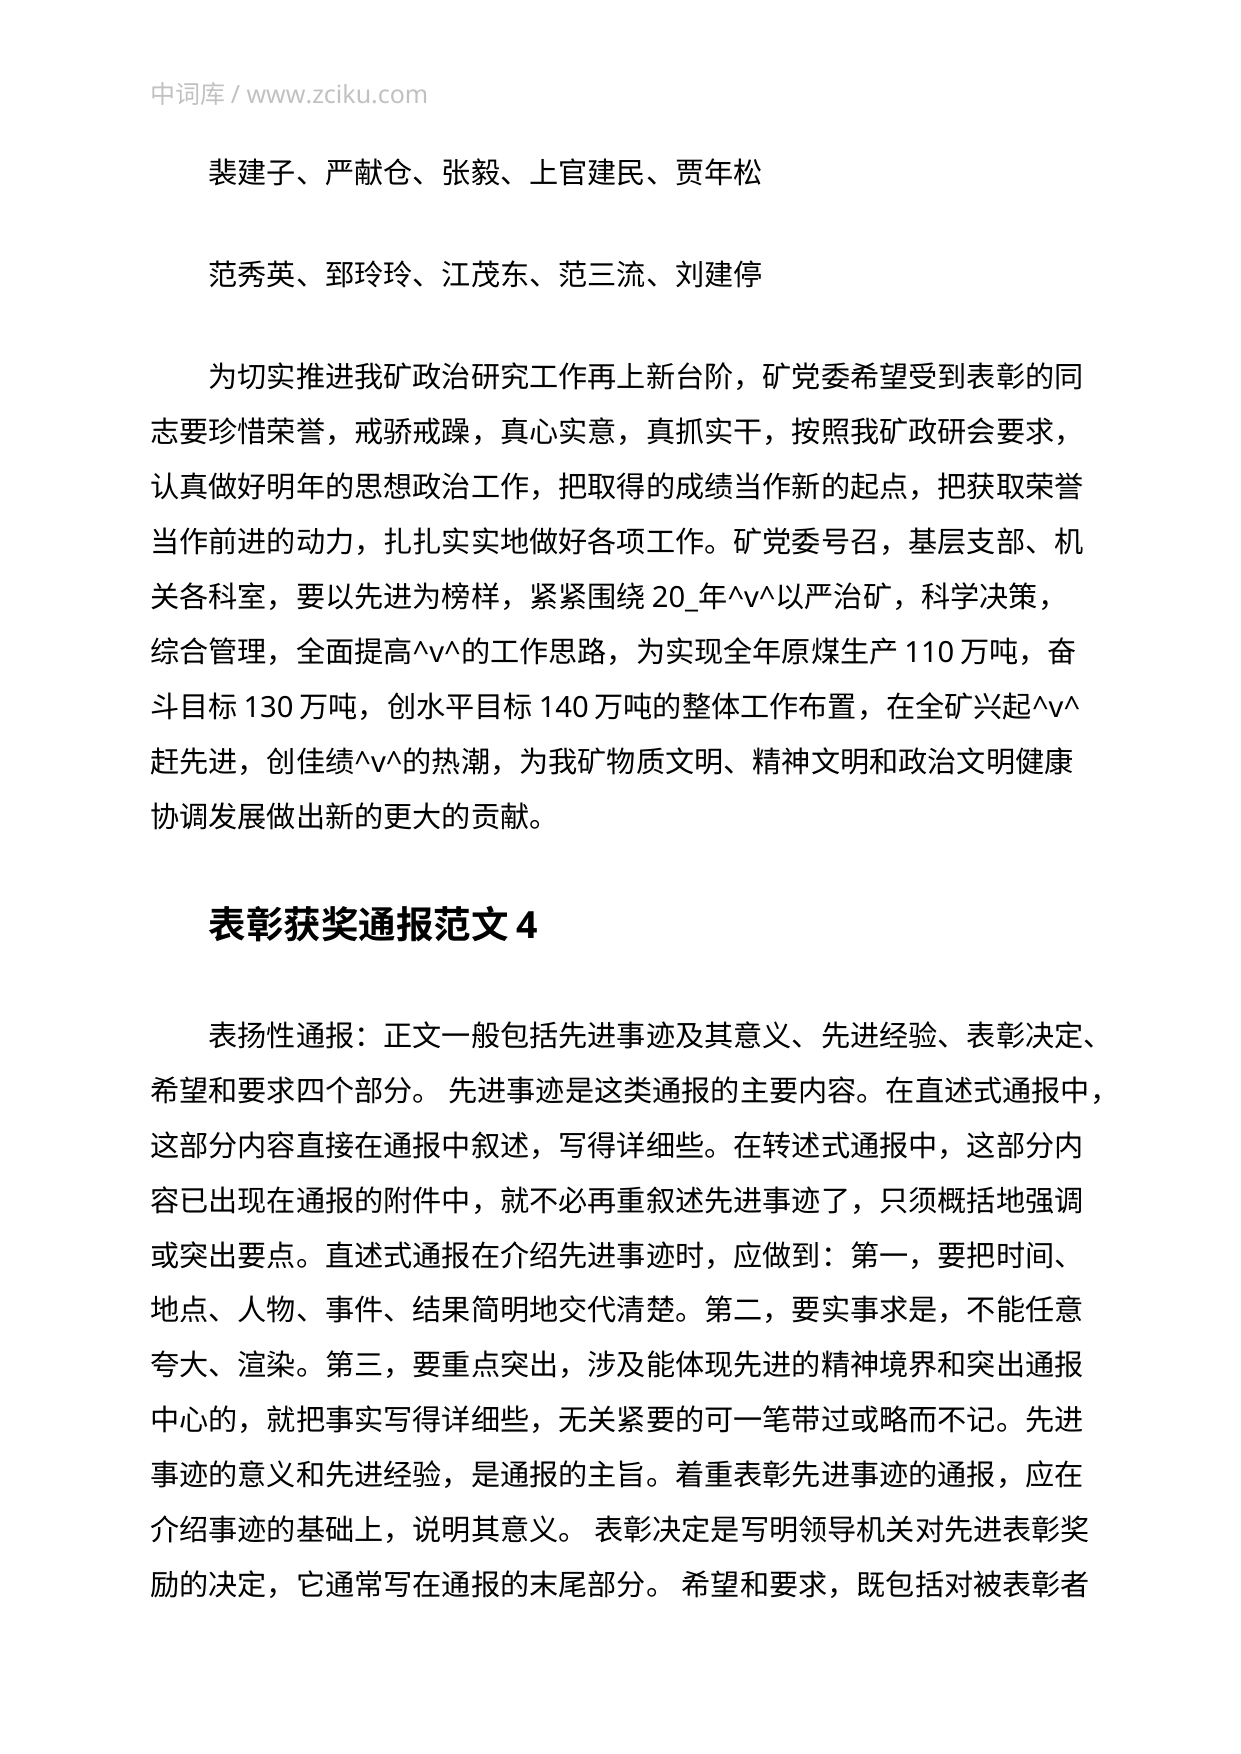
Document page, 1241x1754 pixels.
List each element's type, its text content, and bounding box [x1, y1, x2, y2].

text 裴建子、严献仓、张毅、上官建民、贾年松 [150, 150, 1090, 192]
text 为切实推进我矿政治研究工作再上新台阶，矿党委希望受到表彰的同志要珍惜荣誉，戒骄戒躁，真心实意，真抓实干，按照我矿政研会要求，认真做好明年的思想政治工作，把取得的成绩当作新的起点，把获取荣誉当作前进的动力，扎扎实实地做好各项工作。矿党委号召，基层支部、机关各科室，要以先进为榜样，紧紧围绕20_年^v^以严治矿，科学决策，综合管理，全面提高^v^的工作思路，为实现全年原煤生产110万吨，奋斗目标130万吨，创水平目标140万吨的整体工作布置，在全矿兴起^v^赶先进，创佳绩^v^的热潮，为我矿物质文明、精神文明和政治文明健康协调发展做出新的更大的贡献。 [150, 353, 1090, 835]
text 范秀英、郅玲玲、江茂东、范三流、刘建停 [150, 252, 1090, 294]
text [150, 1012, 1090, 1604]
text 表彰获奖通报范文4 [150, 895, 1090, 949]
